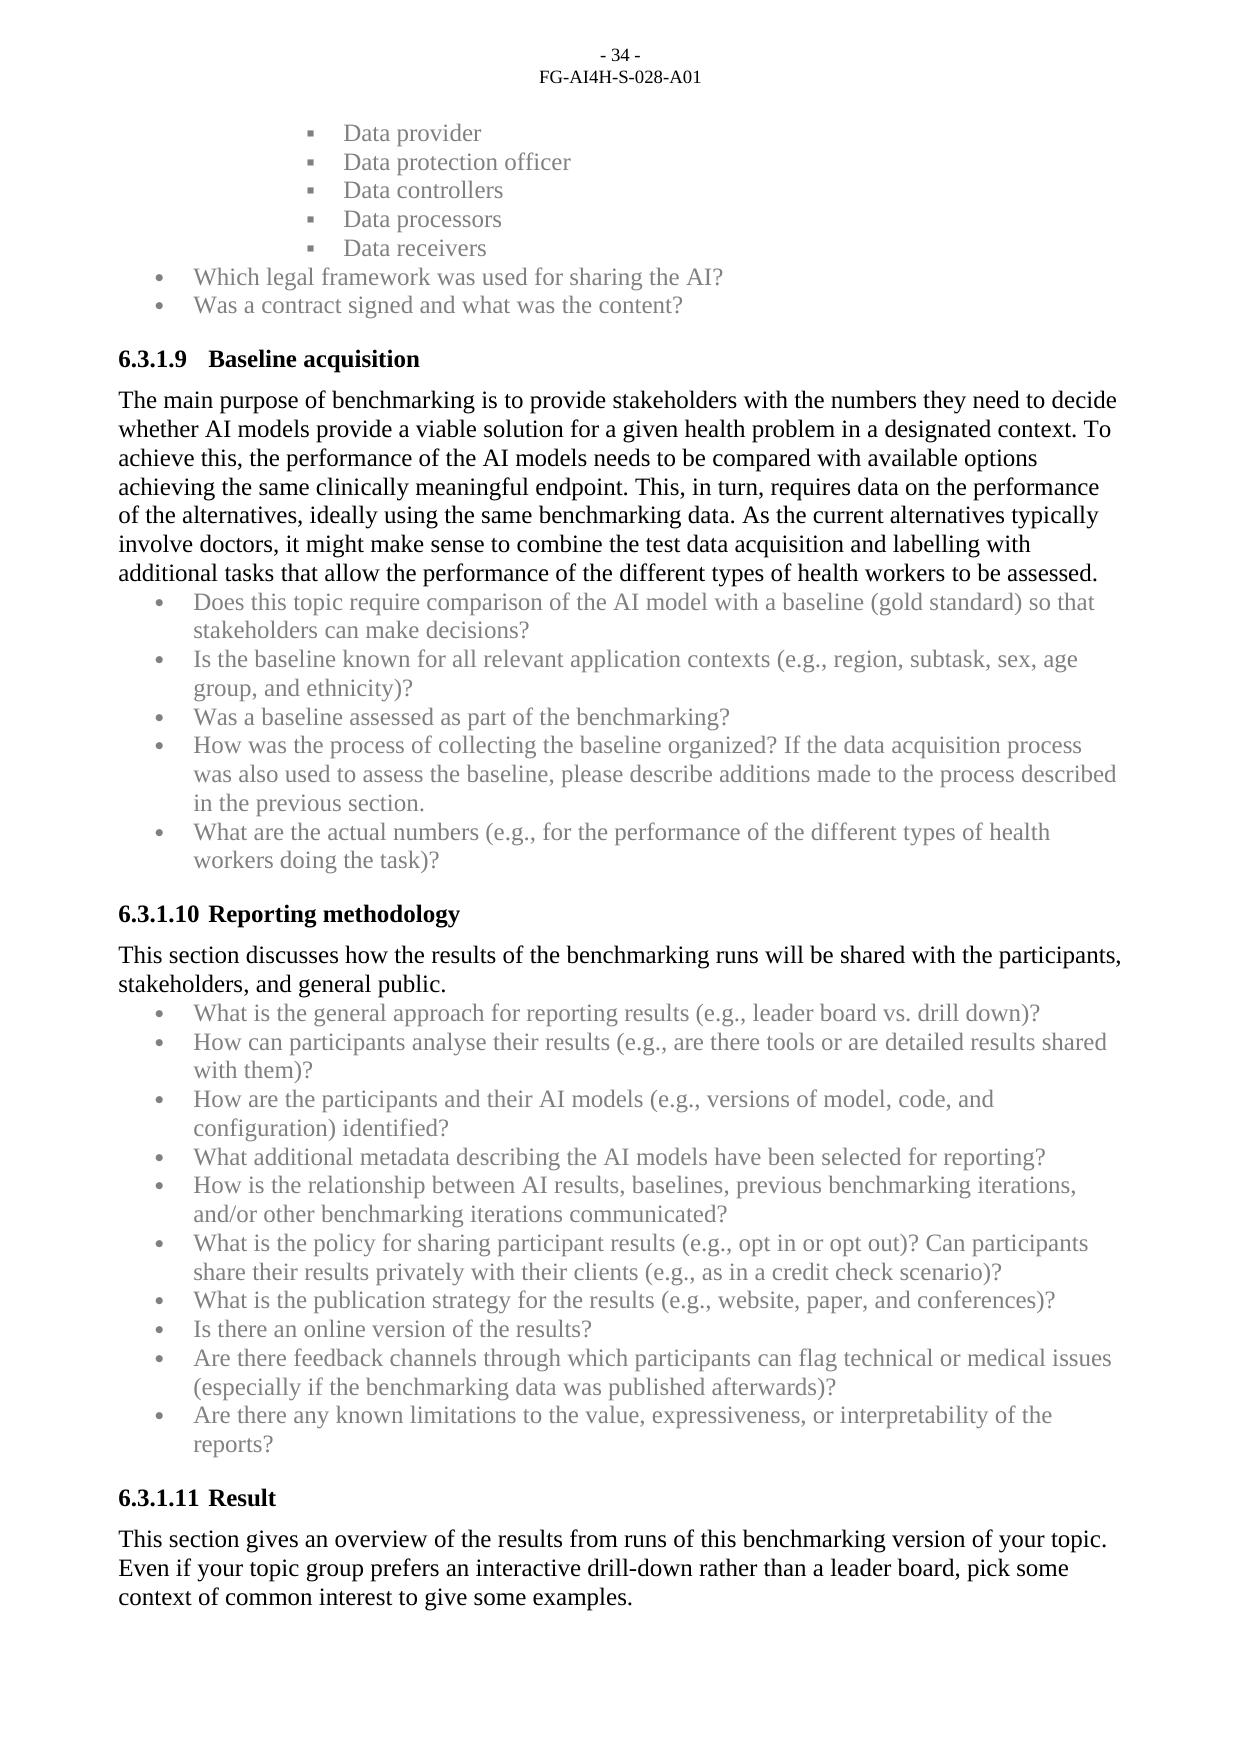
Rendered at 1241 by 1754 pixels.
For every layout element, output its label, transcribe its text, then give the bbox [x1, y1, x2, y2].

subtitle Baseline acquisition [118, 344, 1122, 373]
list Are there feedback channels through which participants can flag technical or medical issues (especially if the benchmarking data was published afterwards)? [156, 1343, 1122, 1401]
list How was the process of collecting the baseline organized? If the data acquisition process was also used to assess the baseline, please describe additions made to the process described in the previous section. [156, 731, 1122, 817]
list What is the general approach for reporting results (e.g., leader board vs. drill down)? [156, 998, 1122, 1027]
list Are there any known limitations to the value, expressiveness, or interpretability of the reports? [156, 1401, 1122, 1458]
list What are the actual numbers (e.g., for the performance of the different types of health workers doing the task)? [156, 817, 1122, 874]
list Which legal framework was used for sharing the AI? [156, 262, 1122, 291]
list Data controllers [306, 176, 1122, 204]
list Data processors [306, 204, 1122, 233]
list What is the publication strategy for the results (e.g., website, paper, and conferences)? [156, 1286, 1122, 1314]
list How is the relationship between AI results, baselines, previous benchmarking iterations, and/or other benchmarking iterations communicated? [156, 1171, 1122, 1228]
text This section gives an overview of the results from runs of this benchmarking version of your topic. Even if your topic group prefers an interactive drill-down rather than a leader board, pick some context of common interest to give some examples. [118, 1524, 1122, 1611]
list Does this topic require comparison of the AI model with a baseline (gold standard) so that stakeholders can make decisions? [156, 587, 1122, 644]
subtitle Result [118, 1483, 1122, 1512]
list Data protection officer [306, 147, 1122, 176]
list How can participants analyse their results (e.g., are there tools or are detailed results shared with them)? [156, 1027, 1122, 1084]
list What is the policy for sharing participant results (e.g., opt in or opt out)? Can participants share their results privately with their clients (e.g., as in a credit check scenario)? [156, 1228, 1122, 1286]
list How are the participants and their AI models (e.g., versions of model, code, and configuration) identified? [156, 1084, 1122, 1142]
list Was a contract signed and what was the content? [156, 291, 1122, 319]
text The main purpose of benchmarking is to provide stakeholders with the numbers they need to decide whether AI models provide a viable solution for a given health problem in a designated context. To achieve this, the performance of the AI models needs to be compared with available options achieving the same clinically meaningful endpoint. This, in turn, requires data on the performance of the alternatives, ideally using the same benchmarking data. As the current alternatives typically involve doctors, it might make sense to combine the test data acquisition and labelling with additional tasks that allow the performance of the different types of health workers to be assessed. [118, 386, 1122, 587]
list Is there an online version of the results? [156, 1314, 1122, 1343]
list Data receivers [306, 233, 1122, 262]
subtitle Reporting methodology [118, 899, 1122, 928]
text This section discusses how the results of the benchmarking runs will be shared with the participants, stakeholders, and general public. [118, 941, 1122, 998]
list Data provider [306, 118, 1122, 147]
list Is the baseline known for all relevant application contexts (e.g., region, subtask, sex, age group, and ethnicity)? [156, 644, 1122, 702]
list What additional metadata describing the AI models have been selected for reporting? [156, 1142, 1122, 1171]
list Was a baseline assessed as part of the benchmarking? [156, 702, 1122, 731]
